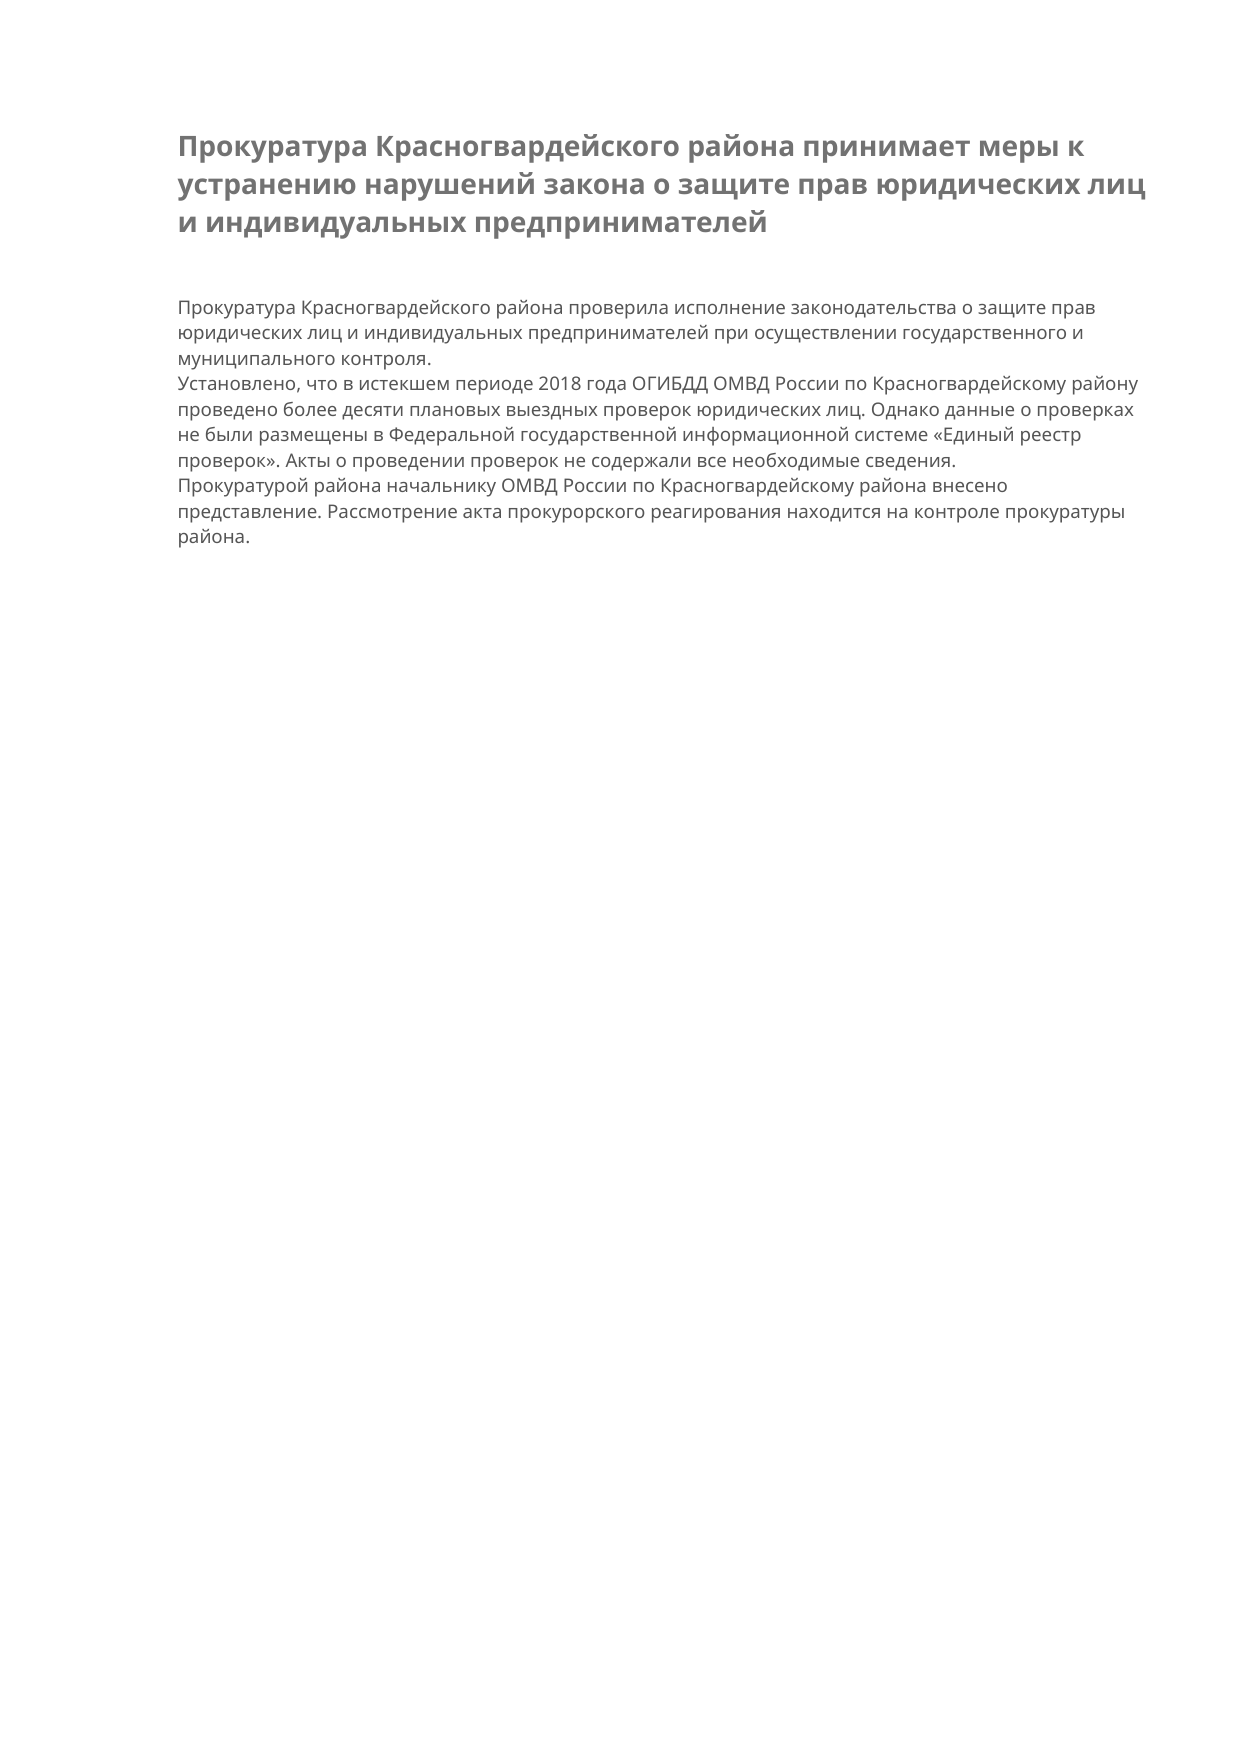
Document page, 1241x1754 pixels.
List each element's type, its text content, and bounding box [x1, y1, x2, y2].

text Прокуратура Красногвардейского района проверила исполнение законодательства о защите прав юридических лиц и индивидуальных предпринимателей при осуществлении государственного и муниципального контроля. Установлено, что в истекшем периоде 2018 года ОГИБДД ОМВД России по Красногвардейскому району проведено более десяти плановых выездных проверок юридических лиц. Однако данные о проверках не были размещены в Федеральной государственной информационной системе «Единый реестр проверок». Акты о проведении проверок не содержали все необходимые сведения. Прокуратурой района начальнику ОМВД России по Красногвардейскому района внесено представление. Рассмотрение акта прокурорского реагирования находится на контроле прокуратуры района. [177, 294, 1152, 549]
subtitle Прокуратура Красногвардейского района принимает меры к устранению нарушений закона о защите прав юридических лиц и индивидуальных предпринимателей [177, 126, 1152, 241]
